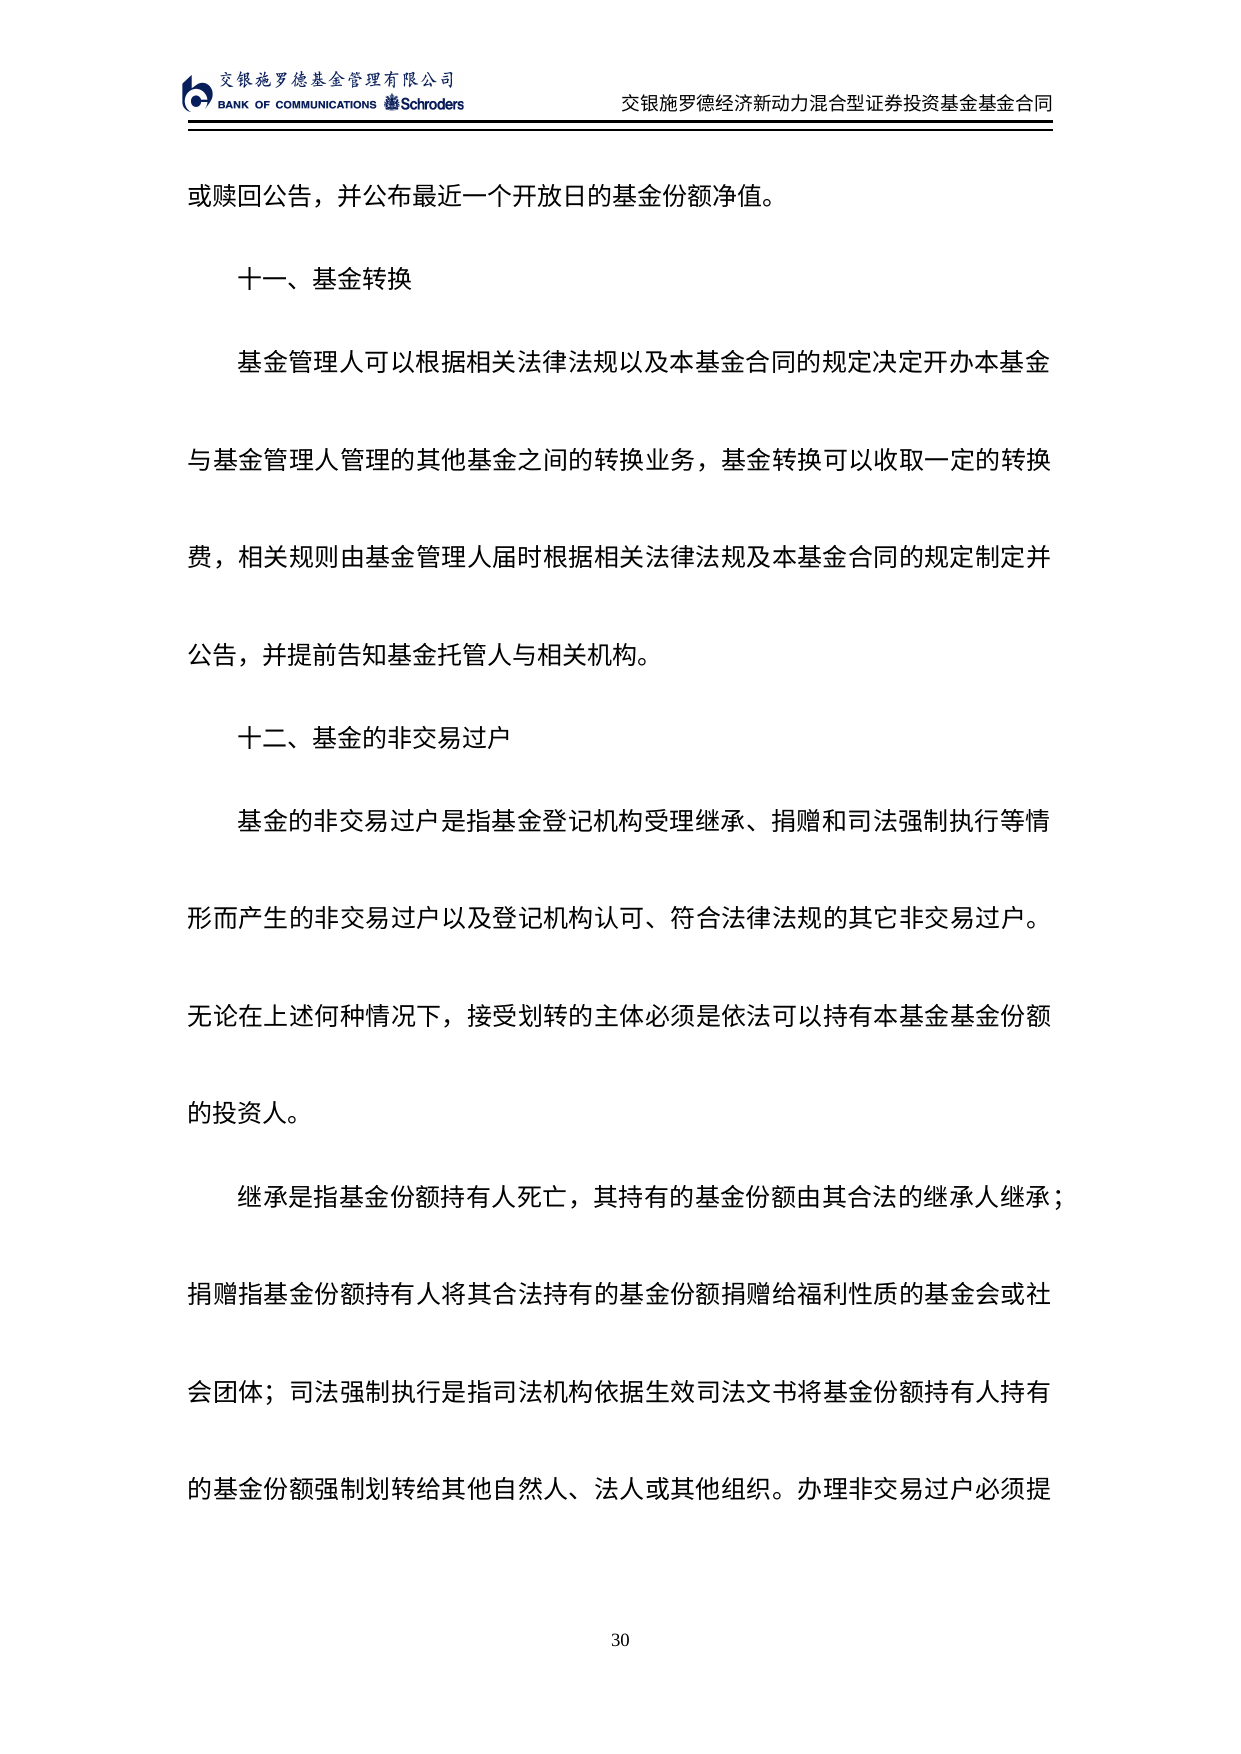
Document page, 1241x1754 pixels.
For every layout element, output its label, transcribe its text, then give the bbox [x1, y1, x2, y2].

picture [182, 71, 464, 112]
text 十二、基金的非交易过户 [187, 704, 1053, 769]
text 基金的非交易过户是指基金登记机构受理继承、捐赠和司法强制执行等情形而产生的非交易过户以及登记机构认可、符合法律法规的其它非交易过户。无论在上述何种情况下，接受划转的主体必须是依法可以持有本基金基金份额的投资人。 [187, 787, 1053, 1144]
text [187, 162, 1053, 227]
text 基金管理人可以根据相关法律法规以及本基金合同的规定决定开办本基金与基金管理人管理的其他基金之间的转换业务，基金转换可以收取一定的转换费，相关规则由基金管理人届时根据相关法律法规及本基金合同的规定制定并公告，并提前告知基金托管人与相关机构。 [187, 328, 1053, 686]
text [187, 1163, 1053, 1520]
text 十一、基金转换 [187, 245, 1053, 310]
